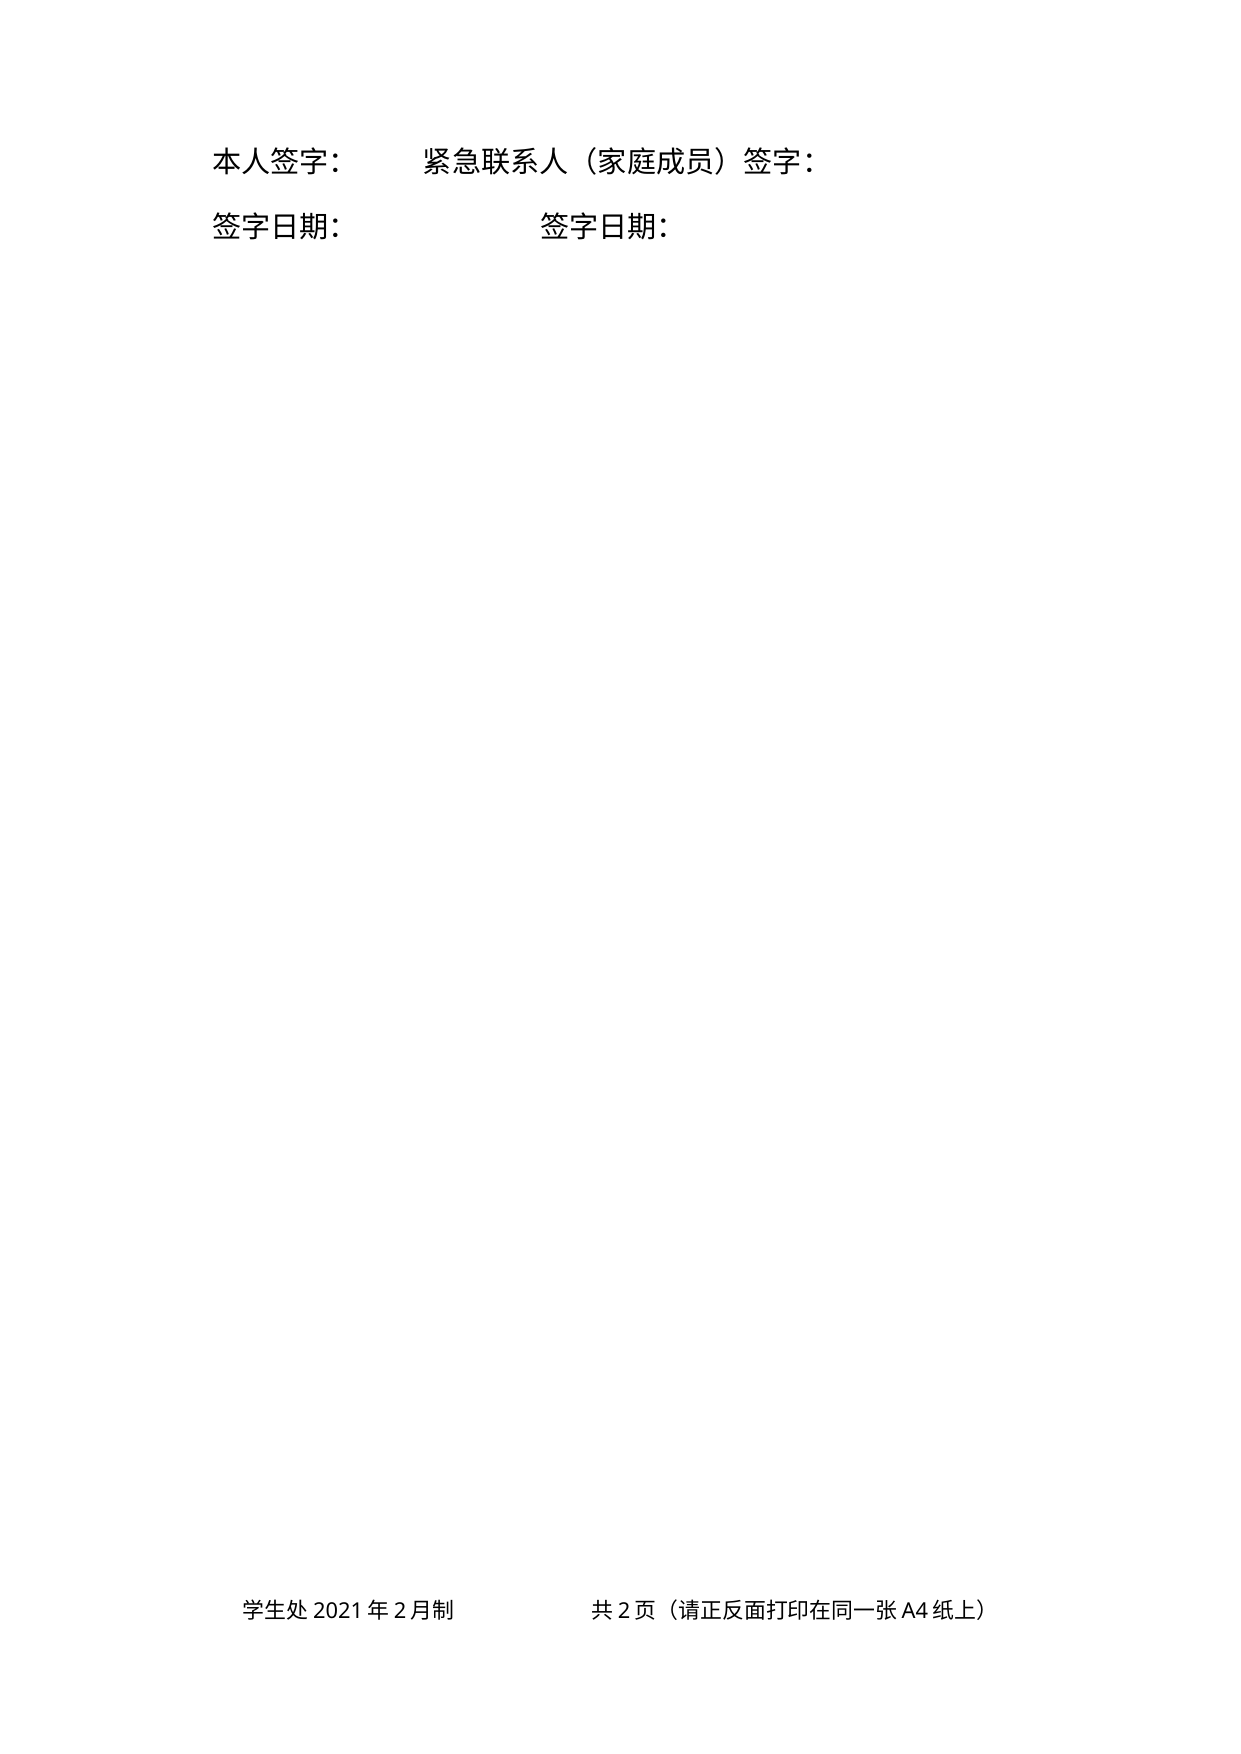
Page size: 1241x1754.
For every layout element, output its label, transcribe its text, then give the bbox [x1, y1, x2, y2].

text 签字日期： 签字日期： [153, 192, 1087, 257]
text 本人签字： 紧急联系人（家庭成员）签字： [153, 127, 1087, 192]
